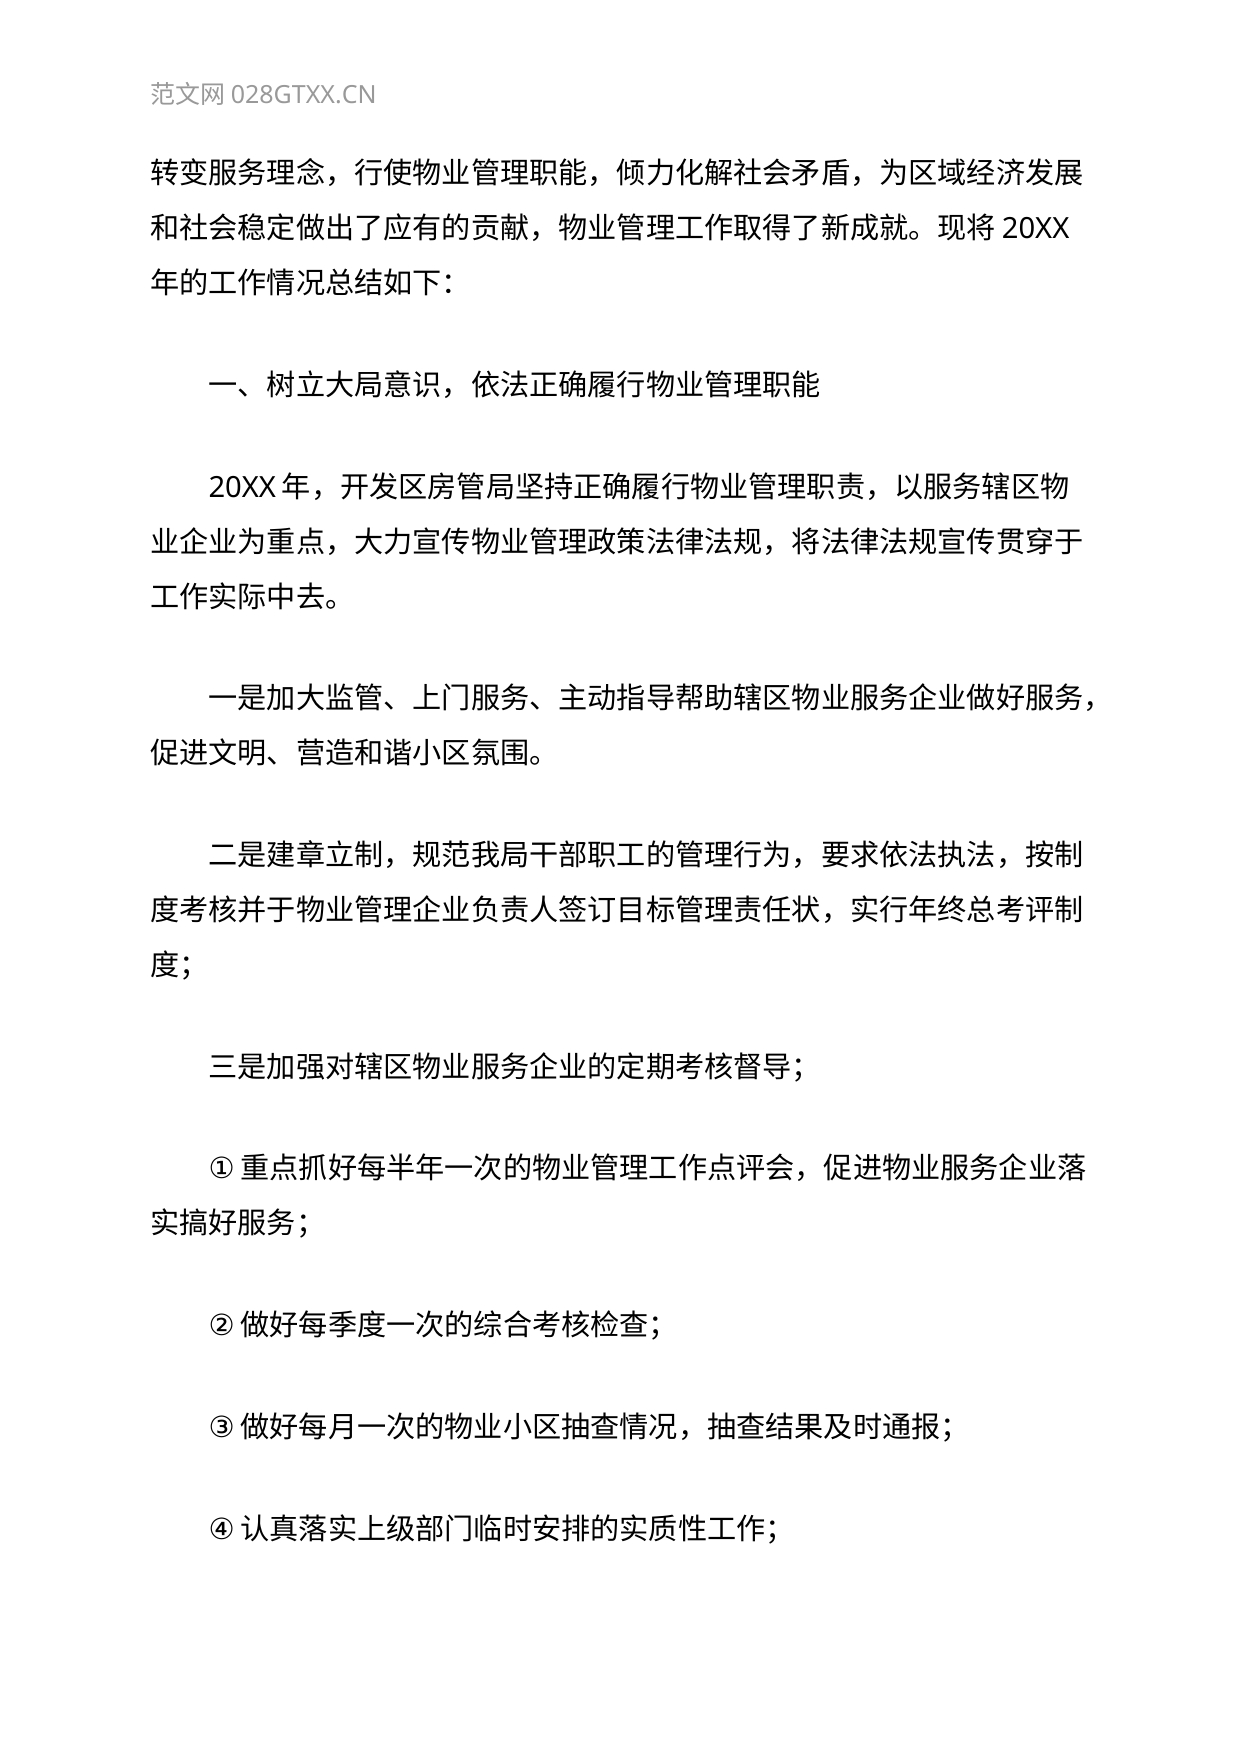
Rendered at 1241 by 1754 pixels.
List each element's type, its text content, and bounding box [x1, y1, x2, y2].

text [150, 150, 1090, 302]
text 一、树立大局意识，依法正确履行物业管理职能 [150, 362, 1090, 404]
text 20XX年，开发区房管局坚持正确履行物业管理职责，以服务辖区物业企业为重点，大力宣传物业管理政策法律法规，将法律法规宣传贯穿于工作实际中去。 [150, 463, 1090, 616]
text 三是加强对辖区物业服务企业的定期考核督导； [150, 1043, 1090, 1086]
text ③做好每月一次的物业小区抽查情况，抽查结果及时通报； [150, 1404, 1090, 1446]
text 二是建章立制，规范我局干部职工的管理行为，要求依法执法，按制度考核并于物业管理企业负责人签订目标管理责任状，实行年终总考评制度； [150, 832, 1090, 984]
text ④认真落实上级部门临时安排的实质性工作； [150, 1506, 1090, 1548]
text ②做好每季度一次的综合考核检查； [150, 1302, 1090, 1344]
text 一是加大监管、上门服务、主动指导帮助辖区物业服务企业做好服务，促进文明、营造和谐小区氛围。 [150, 675, 1090, 772]
text ①重点抓好每半年一次的物业管理工作点评会，促进物业服务企业落实搞好服务； [150, 1145, 1090, 1242]
